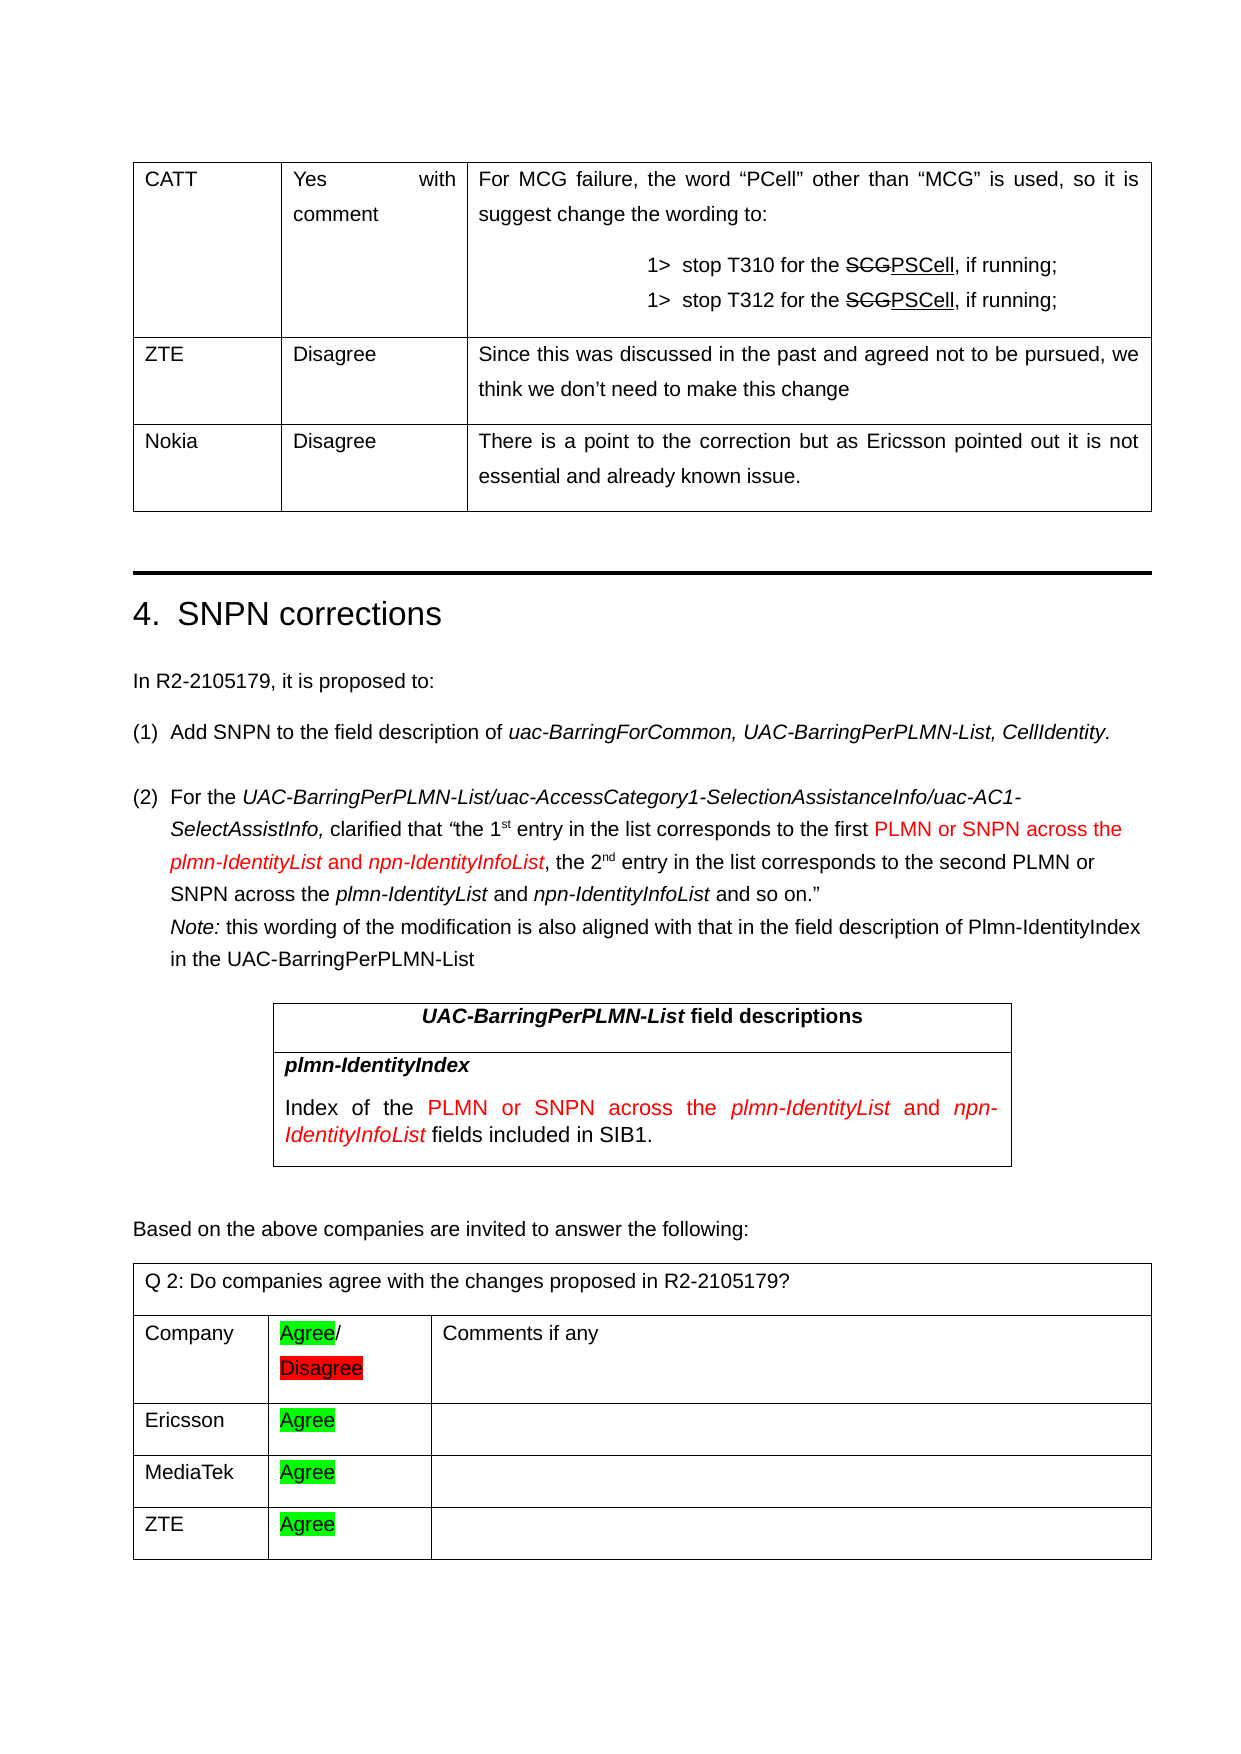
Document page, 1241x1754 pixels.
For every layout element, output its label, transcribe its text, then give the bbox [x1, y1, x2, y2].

table_cell Agree [269, 1456, 431, 1507]
table_header Q 2: Do companies agree with the changes proposed in R2-2105179? [134, 1264, 1151, 1315]
table_cell There is a point to the correction but as Ericsson pointed out it is not essential and already known issue. [468, 425, 1151, 511]
table_cell MediaTek [134, 1456, 268, 1507]
table_cell Agree [269, 1404, 431, 1455]
table_cell For MCG failure, the word “PCell” other than “MCG” is used, so it is suggest change the wording to: 1> stop T310 for the SCGPSCell, if running; 1> stop T312 for the SCGPSCell, if running; [468, 163, 1151, 337]
table_cell Comments if any [432, 1316, 1151, 1403]
table_cell ZTE [134, 1508, 268, 1559]
text In R2-2105179, it is proposed to: [133, 664, 1152, 697]
subtitle SNPN corrections [133, 575, 1152, 646]
text Note: this wording of the modification is also aligned with that in the field description of Plmn-IdentityIndex in the UAC-BarringPerPLMN-List [170, 911, 1152, 976]
table_cell Nokia [134, 425, 281, 511]
list For the UAC-BarringPerPLMN-List/uac-AccessCategory1-SelectionAssistanceInfo/uac-AC1-SelectAssistInfo, clarified that “the 1st entry in the list corresponds to the first PLMN or SNPN across the plmn-IdentityList and npn-IdentityInfoList, the 2nd entry in the list corresponds to the second PLMN or SNPN across the plmn-IdentityList and npn-IdentityInfoList and so on.” [133, 781, 1152, 911]
table_cell ZTE [134, 338, 281, 424]
text Based on the above companies are invited to answer the following: [133, 1212, 1152, 1245]
table_cell plmn-IdentityIndex Index of the PLMN or SNPN across the plmn-IdentityList and npn-IdentityInfoList fields included in SIB1. [274, 1053, 1011, 1166]
table_cell Yes with comment [282, 163, 467, 337]
table_cell Disagree [282, 425, 467, 511]
table_cell [432, 1404, 1151, 1455]
table_cell Agree/Disagree [269, 1316, 431, 1403]
list Add SNPN to the field description of uac-BarringForCommon, UAC-BarringPerPLMN-List, CellIdentity. [133, 716, 1152, 748]
table_cell CATT [134, 163, 281, 337]
table_cell Since this was discussed in the past and agreed not to be pursued, we think we don’t need to make this change [468, 338, 1151, 424]
table_cell [432, 1456, 1151, 1507]
table_cell Agree [269, 1508, 431, 1559]
table_cell Ericsson [134, 1404, 268, 1455]
table_cell Company [134, 1316, 268, 1403]
table_cell [432, 1508, 1151, 1559]
table_cell Disagree [282, 338, 467, 424]
table_header UAC-BarringPerPLMN-List field descriptions [274, 1004, 1011, 1052]
